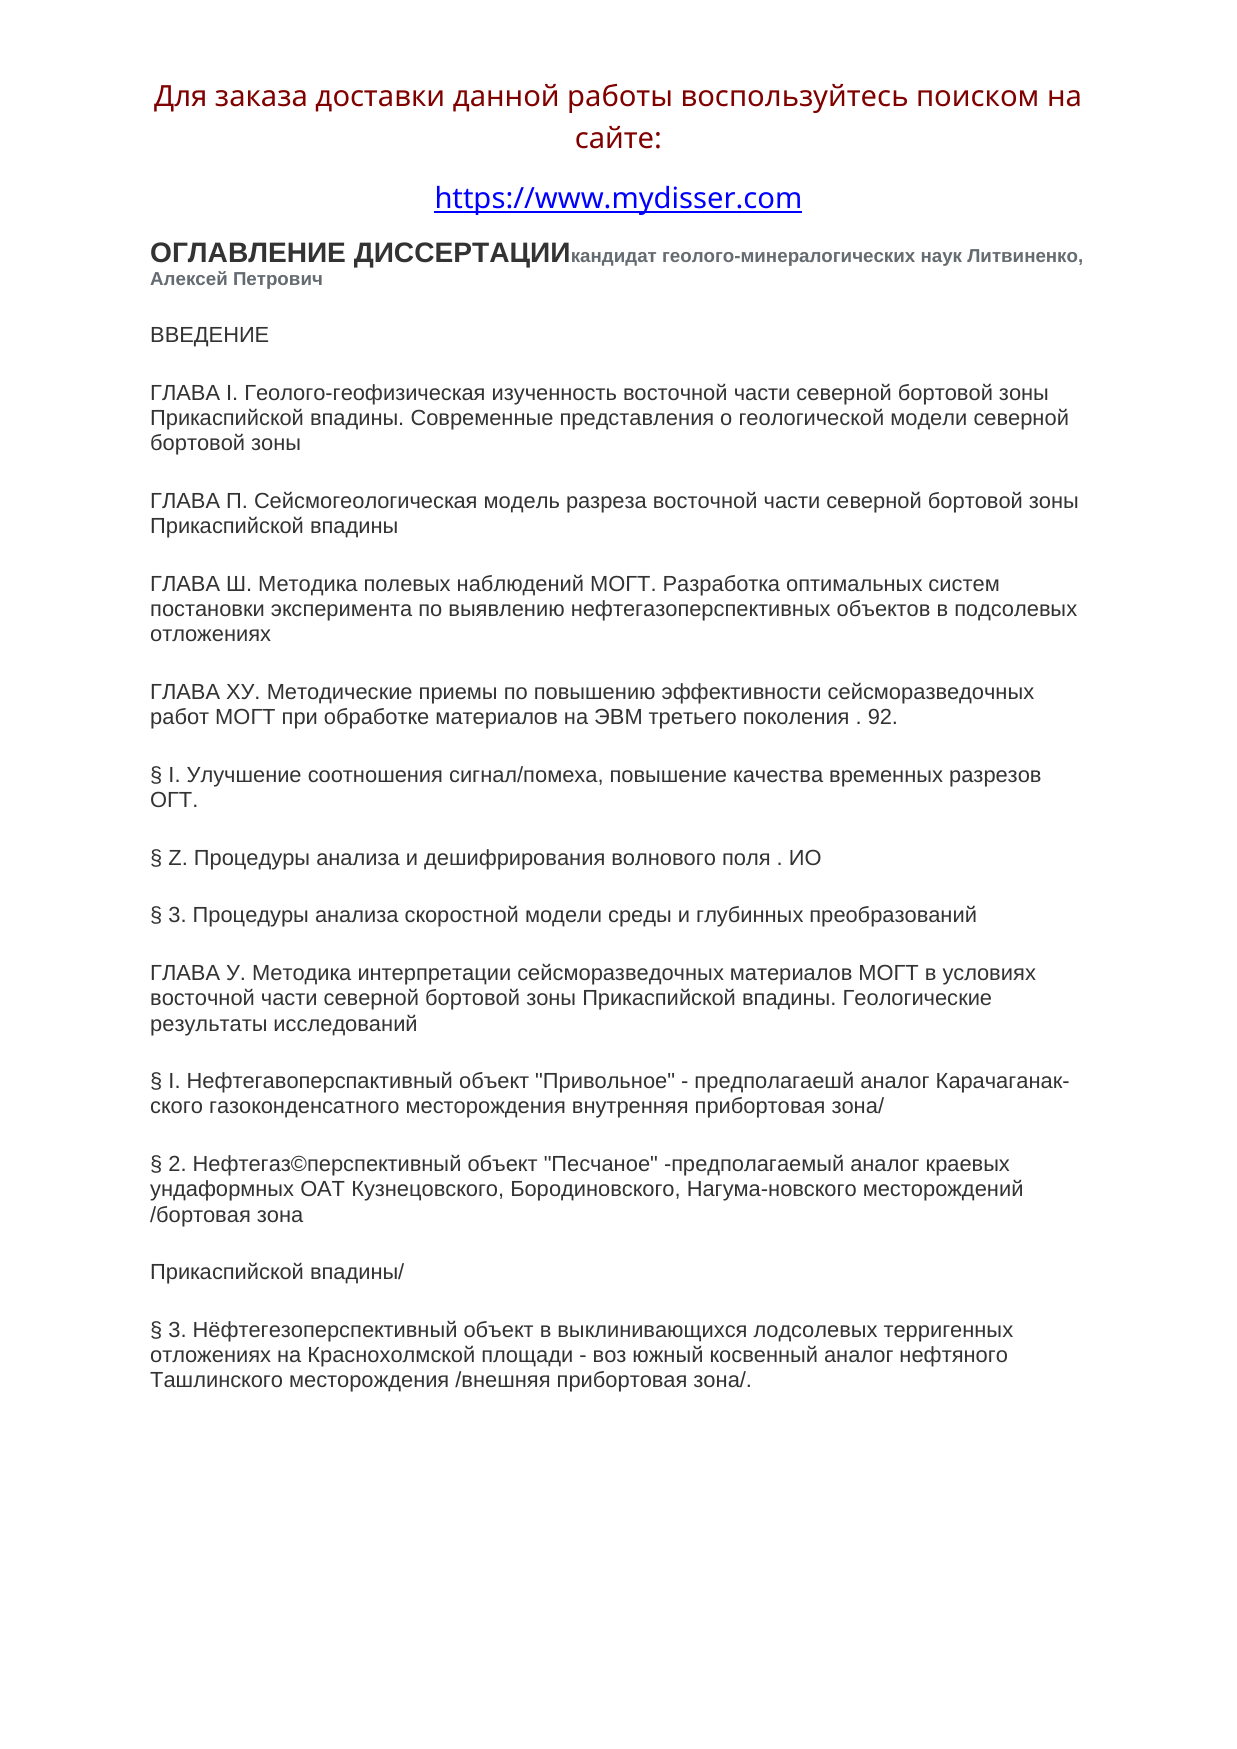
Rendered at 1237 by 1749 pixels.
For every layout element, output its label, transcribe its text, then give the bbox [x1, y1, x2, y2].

text ВВЕДЕНИЕ [150, 322, 1086, 347]
text § 3. Процедуры анализа скоростной модели среды и глубинных преобразований [150, 902, 1086, 928]
text § 3. Нёфтегезоперспективный объект в выклинивающихся лодсолевых терригенных отложениях на Краснохолмской площади - воз южный косвенный аналог нефтяного Ташлинского месторождения /внешняя прибортовая зона/. [150, 1317, 1086, 1393]
text § I. Улучшение соотношения сигнал/помеха, повышение качества временных разрезов ОГТ. [150, 762, 1086, 812]
subtitle ОГЛАВЛЕНИЕ ДИССЕРТАЦИИкандидат геолого-минералогических наук Литвиненко, Алексей Петрович [150, 236, 1086, 289]
text ГЛАВА ХУ. Методические приемы по повышению эффективности сейсморазведочных работ МОГТ при обработке материалов на ЭВМ третьего поколения . 92. [150, 679, 1086, 729]
text ГЛАВА Ш. Методика полевых наблюдений МОГТ. Разработка оптимальных систем постановки эксперимента по выявлению нефтегазоперспективных объектов в подсолевых отложениях [150, 571, 1086, 646]
text ГЛАВА П. Сейсмогеологическая модель разреза восточной части северной бортовой зоны Прикаспийской впадины [150, 488, 1086, 538]
text § Z. Процедуры анализа и дешифрирования волнового поля . ИО [150, 845, 1086, 870]
text § I. Нефтегавоперспактивный объект "Привольное" - предполагаешй аналог Карачаганак-ского газоконденсатного месторождения внутренняя прибортовая зона/ [150, 1068, 1086, 1119]
text § 2. Нефтегаз©перспективный объект "Песчаное" -предполагаемый аналог краевых ундаформных ОАТ Кузнецовского, Бородиновского, Нагума-новского месторождений /бортовая зона [150, 1151, 1086, 1227]
text Прикаспийской впадины/ [150, 1259, 1086, 1284]
text ГЛАВА У. Методика интерпретации сейсморазведочных материалов МОГТ в условиях восточной части северной бортовой зоны Прикаспийской впадины. Геологические результаты исследований [150, 960, 1086, 1036]
text ГЛАВА I. Геолого-геофизическая изученность восточной части северной бортовой зоны Прикаспийской впадины. Современные представления о геологической модели северной бортовой зоны [150, 380, 1086, 455]
